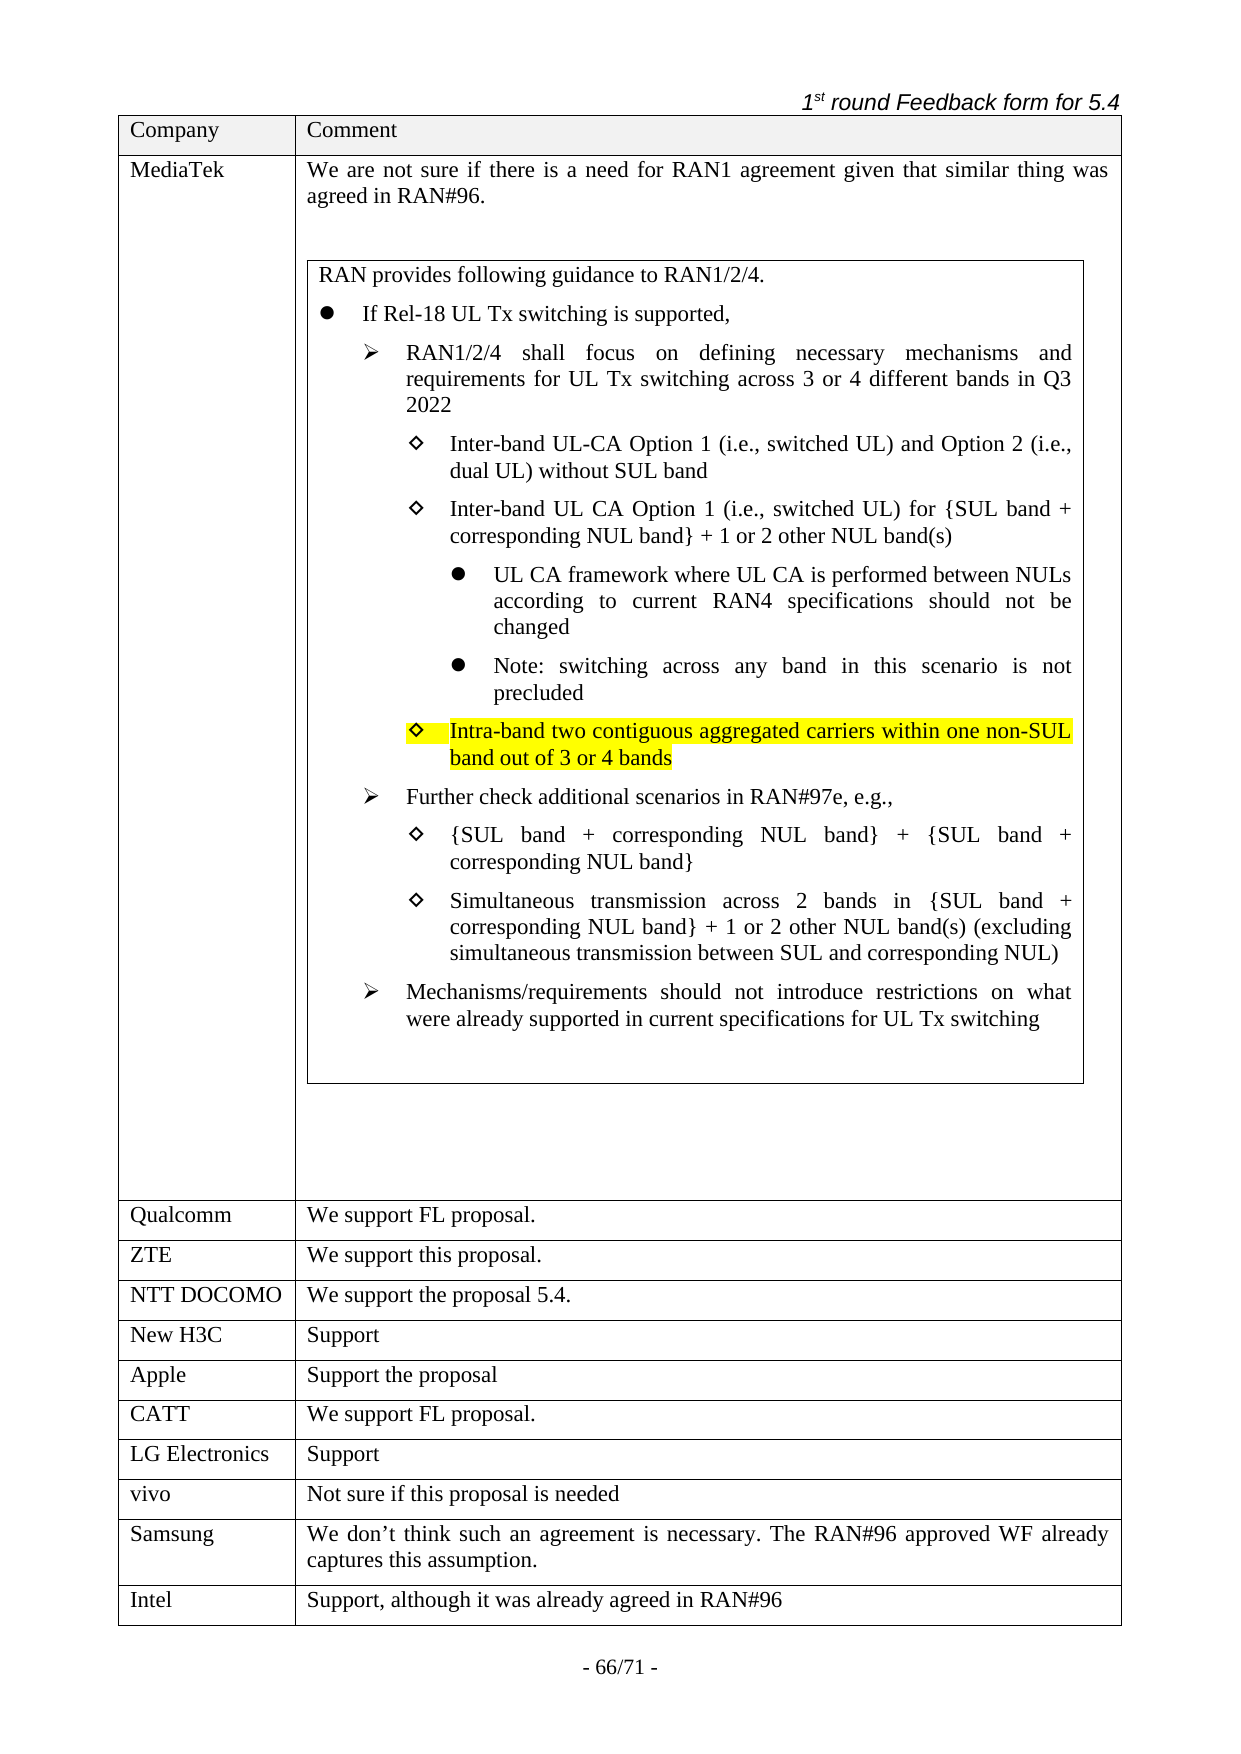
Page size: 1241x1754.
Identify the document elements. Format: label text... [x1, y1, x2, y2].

table_cell We support this proposal. [296, 1241, 1121, 1280]
table_cell Support, although it was already agreed in RAN#96 [296, 1586, 1121, 1625]
table_cell Support [296, 1321, 1121, 1359]
table_cell We are not sure if there is a need for RAN1 agreement given that similar thing was agreed in RAN#96. [296, 156, 1121, 1200]
table_cell New H3C [119, 1321, 295, 1359]
table_cell We support FL proposal. [296, 1401, 1121, 1439]
table_cell We don’t think such an agreement is necessary. The RAN#96 approved WF already captures this assumption. [296, 1520, 1121, 1585]
table_cell Intel [119, 1586, 295, 1625]
table_cell Apple [119, 1361, 295, 1399]
table_cell MediaTek [119, 156, 295, 1200]
table_cell Not sure if this proposal is needed [296, 1480, 1121, 1519]
table_cell Qualcomm [119, 1201, 295, 1240]
table_cell ZTE [119, 1241, 295, 1280]
table_header Comment [296, 116, 1121, 155]
table_cell Samsung [119, 1520, 295, 1585]
table_cell Support the proposal [296, 1361, 1121, 1399]
table_cell LG Electronics [119, 1440, 295, 1479]
subtitle 1st round Feedback form for 5.4 [118, 89, 1122, 115]
table_cell Support [296, 1440, 1121, 1479]
table_header Company [119, 116, 295, 155]
table_cell CATT [119, 1401, 295, 1439]
table_cell We support the proposal 5.4. [296, 1281, 1121, 1320]
table_cell NTT DOCOMO [119, 1281, 295, 1320]
table_cell vivo [119, 1480, 295, 1519]
table_cell We support FL proposal. [296, 1201, 1121, 1240]
